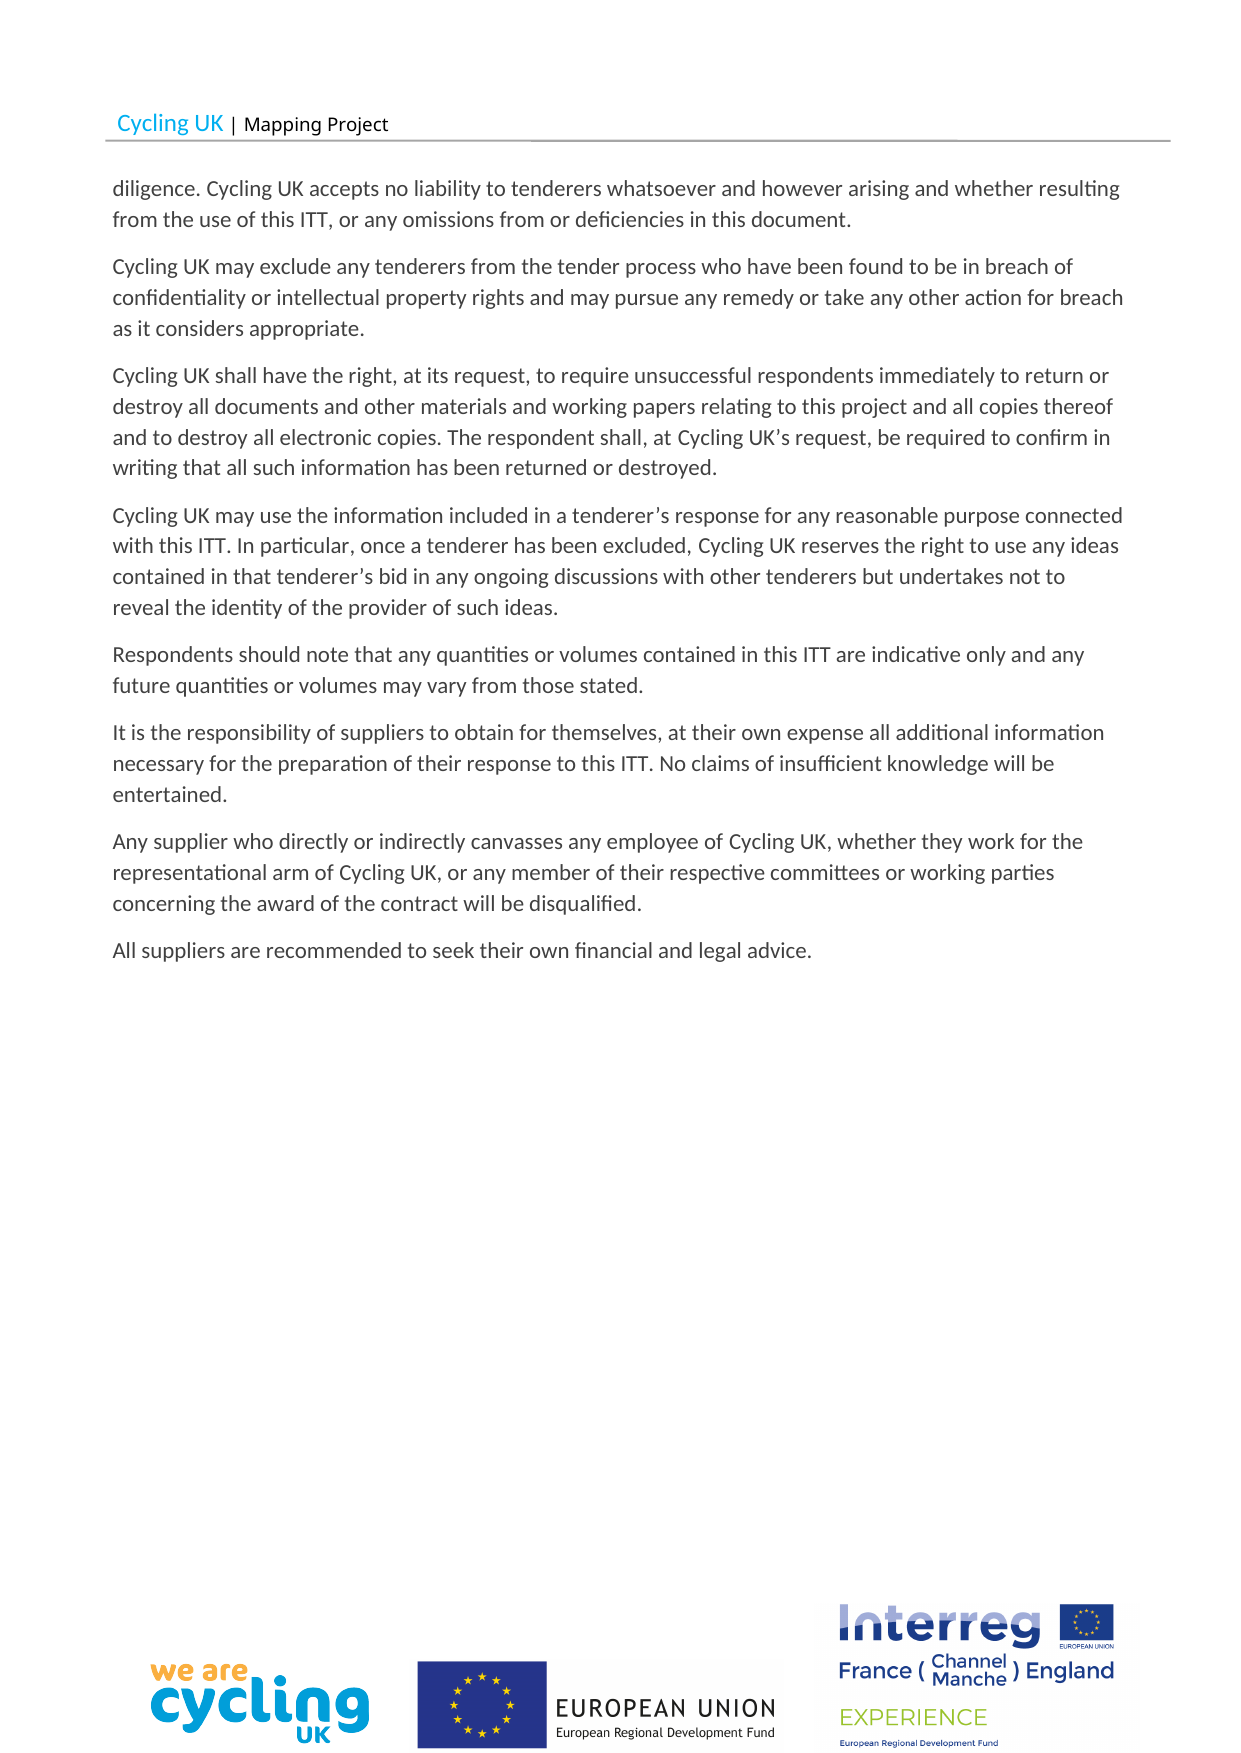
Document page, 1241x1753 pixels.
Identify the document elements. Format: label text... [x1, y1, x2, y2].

text Respondents should note that any quantities or volumes contained in this ITT are indicative only and any future quantities or volumes may vary from those stated. [112, 640, 1128, 699]
picture [813, 1603, 1140, 1753]
text It is the responsibility of suppliers to obtain for themselves, at their own expense all additional information necessary for the preparation of their response to this ITT. No claims of insufficient knowledge will be entertained. [112, 718, 1128, 808]
picture [409, 1659, 784, 1753]
text All suppliers are recommended to seek their own financial and legal advice. [112, 936, 1128, 964]
text shall have the right, at its request, to require unsuccessful respondents immediately to return or destroy all documents and other materials and working papers relating to this project and all copies thereof and to destroy all electronic copies. The respondent shall, at ’s request, be required to confirm in writing that all such information has been returned or destroyed. [112, 361, 1128, 481]
text may use the information included in a tenderer’s response for any reasonable purpose connected with this ITT. In particular, once a tenderer has been excluded, reserves the right to use any ideas contained in that tenderer’s bid in any ongoing discussions with other tenderers but undertakes not to reveal the identity of the provider of such ideas. [112, 501, 1128, 621]
picture [348, 1698, 357, 1709]
text may exclude any tenderers from the tender process who have been found to be in breach of confidentiality or intellectual property rights and may pursue any remedy or take any other action for breach as it considers appropriate. [112, 252, 1128, 342]
picture [149, 1662, 369, 1745]
text Any supplier who directly or indirectly canvasses any employee of , whether they work for the representational arm of , or any member of their respective committees or working parties concerning the award of the contract will be disqualified. [112, 827, 1128, 917]
